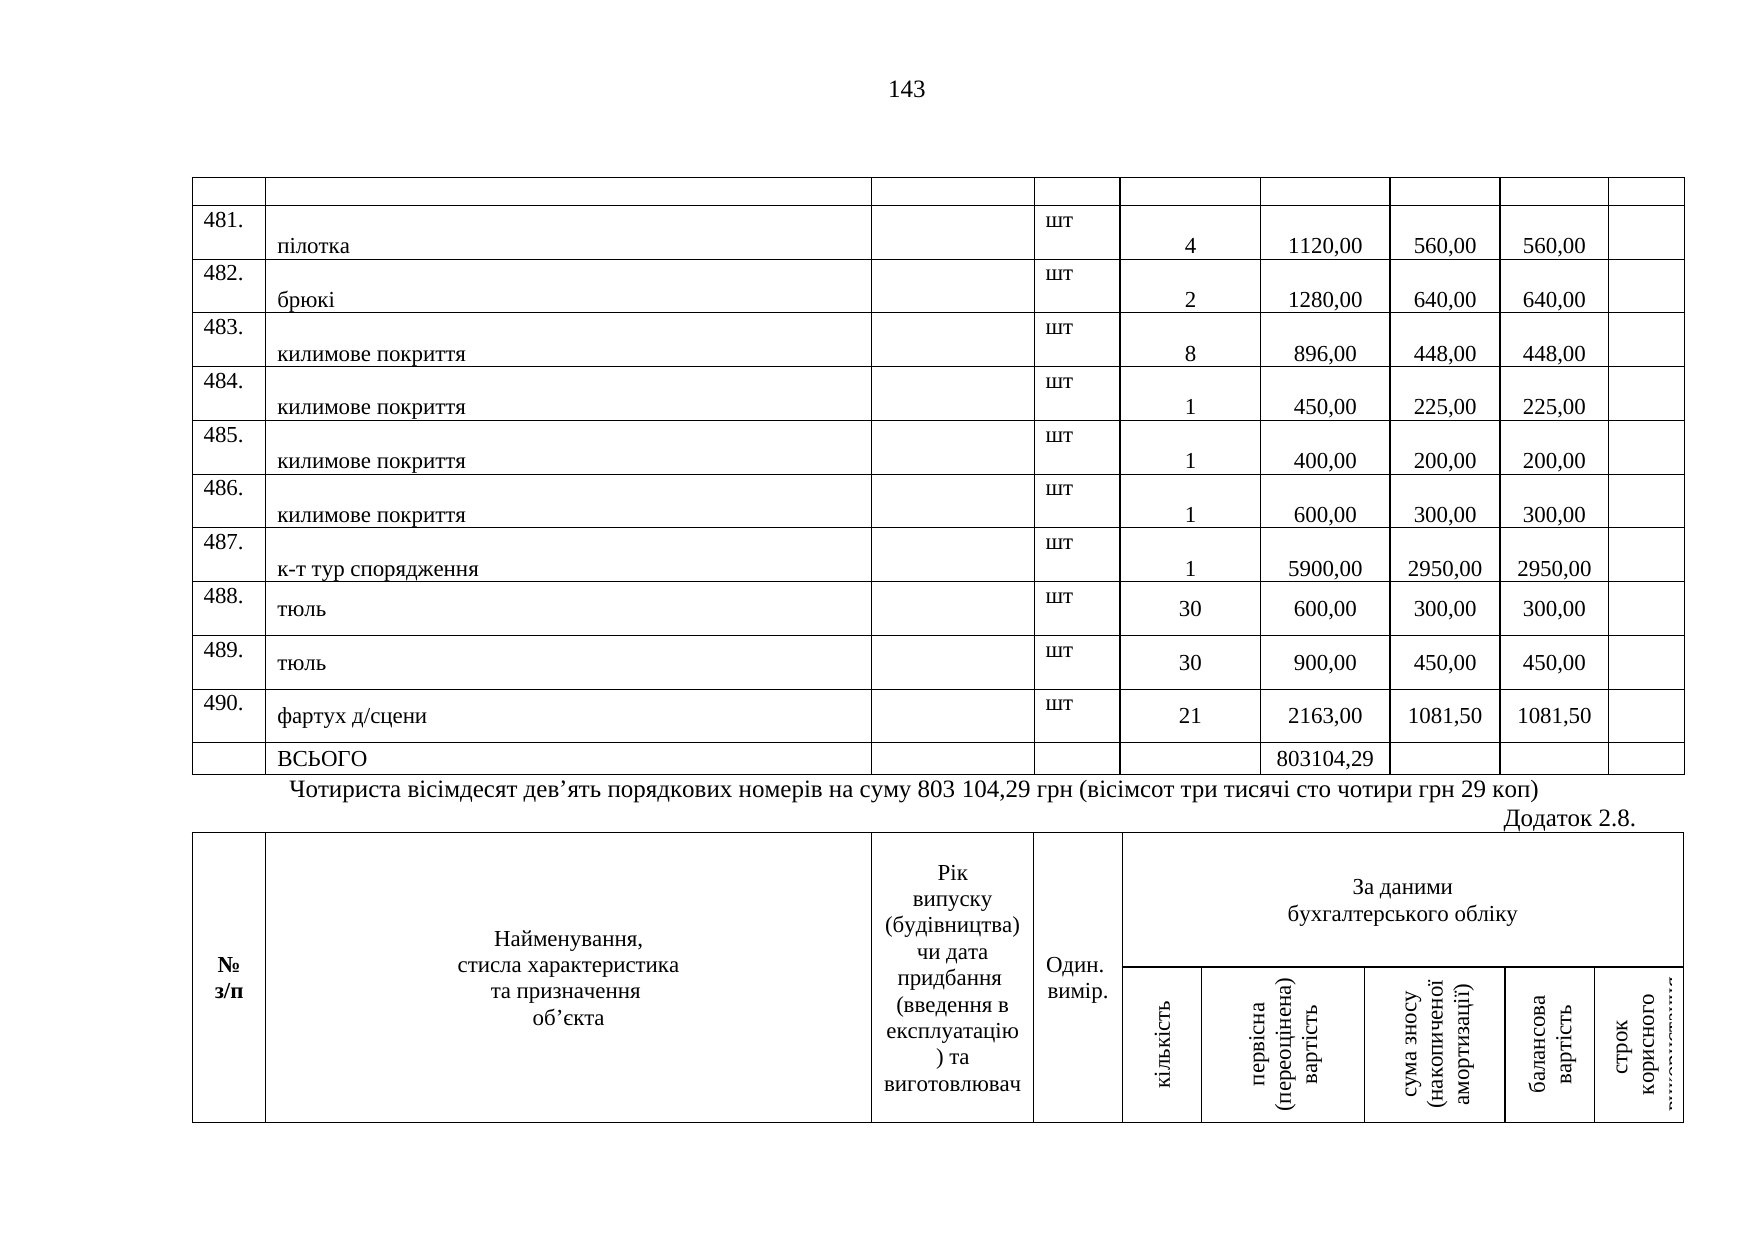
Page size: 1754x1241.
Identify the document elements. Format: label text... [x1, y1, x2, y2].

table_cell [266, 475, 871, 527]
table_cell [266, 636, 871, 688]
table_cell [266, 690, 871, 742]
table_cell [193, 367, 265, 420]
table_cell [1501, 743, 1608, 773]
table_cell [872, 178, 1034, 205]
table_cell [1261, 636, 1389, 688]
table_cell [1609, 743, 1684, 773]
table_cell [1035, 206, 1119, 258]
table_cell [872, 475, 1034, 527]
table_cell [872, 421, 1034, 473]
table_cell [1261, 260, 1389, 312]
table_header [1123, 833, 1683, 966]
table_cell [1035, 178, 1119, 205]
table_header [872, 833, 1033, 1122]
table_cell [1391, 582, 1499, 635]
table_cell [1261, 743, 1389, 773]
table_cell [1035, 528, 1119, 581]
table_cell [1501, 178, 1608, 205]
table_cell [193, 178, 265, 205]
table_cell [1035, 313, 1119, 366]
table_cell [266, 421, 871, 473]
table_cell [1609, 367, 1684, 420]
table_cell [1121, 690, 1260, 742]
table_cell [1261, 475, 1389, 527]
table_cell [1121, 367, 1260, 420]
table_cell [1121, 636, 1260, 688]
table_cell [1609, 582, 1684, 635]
text Додаток 2.8. [177, 803, 1636, 832]
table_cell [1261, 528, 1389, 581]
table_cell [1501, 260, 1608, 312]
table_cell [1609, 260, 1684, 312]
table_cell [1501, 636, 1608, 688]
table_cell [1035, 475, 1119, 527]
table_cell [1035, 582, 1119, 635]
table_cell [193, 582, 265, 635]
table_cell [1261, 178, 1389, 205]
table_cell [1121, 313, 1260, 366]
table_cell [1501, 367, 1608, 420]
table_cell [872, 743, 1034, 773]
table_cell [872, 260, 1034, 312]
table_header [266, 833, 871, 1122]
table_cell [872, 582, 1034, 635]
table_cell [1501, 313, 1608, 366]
text Чотириста вісімдесят дев’ять порядкових номерів на суму 803 104,29 грн (вісімсот три тисячі сто чотири грн 29 коп) [192, 775, 1636, 803]
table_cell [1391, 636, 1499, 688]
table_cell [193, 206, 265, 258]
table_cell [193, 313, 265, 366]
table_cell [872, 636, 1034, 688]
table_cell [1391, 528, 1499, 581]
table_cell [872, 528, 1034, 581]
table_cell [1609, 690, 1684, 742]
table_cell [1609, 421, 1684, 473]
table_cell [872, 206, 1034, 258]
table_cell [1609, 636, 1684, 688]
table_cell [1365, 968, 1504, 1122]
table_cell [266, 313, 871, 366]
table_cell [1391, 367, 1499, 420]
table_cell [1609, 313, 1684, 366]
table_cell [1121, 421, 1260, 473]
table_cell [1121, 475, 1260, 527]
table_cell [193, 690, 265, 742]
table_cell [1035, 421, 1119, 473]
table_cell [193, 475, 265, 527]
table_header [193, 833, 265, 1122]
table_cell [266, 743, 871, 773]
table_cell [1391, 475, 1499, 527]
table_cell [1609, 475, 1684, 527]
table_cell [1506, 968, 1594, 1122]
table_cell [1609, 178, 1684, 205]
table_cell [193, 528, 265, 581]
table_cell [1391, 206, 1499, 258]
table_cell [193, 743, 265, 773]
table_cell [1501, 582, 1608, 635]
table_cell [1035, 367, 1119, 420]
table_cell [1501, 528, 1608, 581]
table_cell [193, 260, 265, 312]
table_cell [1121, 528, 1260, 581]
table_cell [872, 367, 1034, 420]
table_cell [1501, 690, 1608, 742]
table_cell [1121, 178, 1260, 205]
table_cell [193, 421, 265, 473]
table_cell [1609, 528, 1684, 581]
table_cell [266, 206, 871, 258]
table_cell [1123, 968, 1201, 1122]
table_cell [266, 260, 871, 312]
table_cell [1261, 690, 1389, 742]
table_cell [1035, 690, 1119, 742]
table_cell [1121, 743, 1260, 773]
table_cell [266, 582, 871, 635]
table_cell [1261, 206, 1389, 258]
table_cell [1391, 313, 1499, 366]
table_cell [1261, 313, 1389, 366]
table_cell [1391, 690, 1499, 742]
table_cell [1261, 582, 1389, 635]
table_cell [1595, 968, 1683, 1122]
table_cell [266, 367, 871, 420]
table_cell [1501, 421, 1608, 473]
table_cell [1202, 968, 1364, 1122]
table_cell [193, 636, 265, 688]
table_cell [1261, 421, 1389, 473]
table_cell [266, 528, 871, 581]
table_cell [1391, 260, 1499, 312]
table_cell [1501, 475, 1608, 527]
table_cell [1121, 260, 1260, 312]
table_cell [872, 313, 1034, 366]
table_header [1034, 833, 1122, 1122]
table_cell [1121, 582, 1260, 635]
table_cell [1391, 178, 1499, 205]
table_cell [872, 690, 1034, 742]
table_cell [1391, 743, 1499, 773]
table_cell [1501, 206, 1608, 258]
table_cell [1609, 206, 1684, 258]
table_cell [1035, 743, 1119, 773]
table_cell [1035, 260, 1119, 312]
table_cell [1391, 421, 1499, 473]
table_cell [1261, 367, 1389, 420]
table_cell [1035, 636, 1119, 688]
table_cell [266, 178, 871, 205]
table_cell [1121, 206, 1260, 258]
